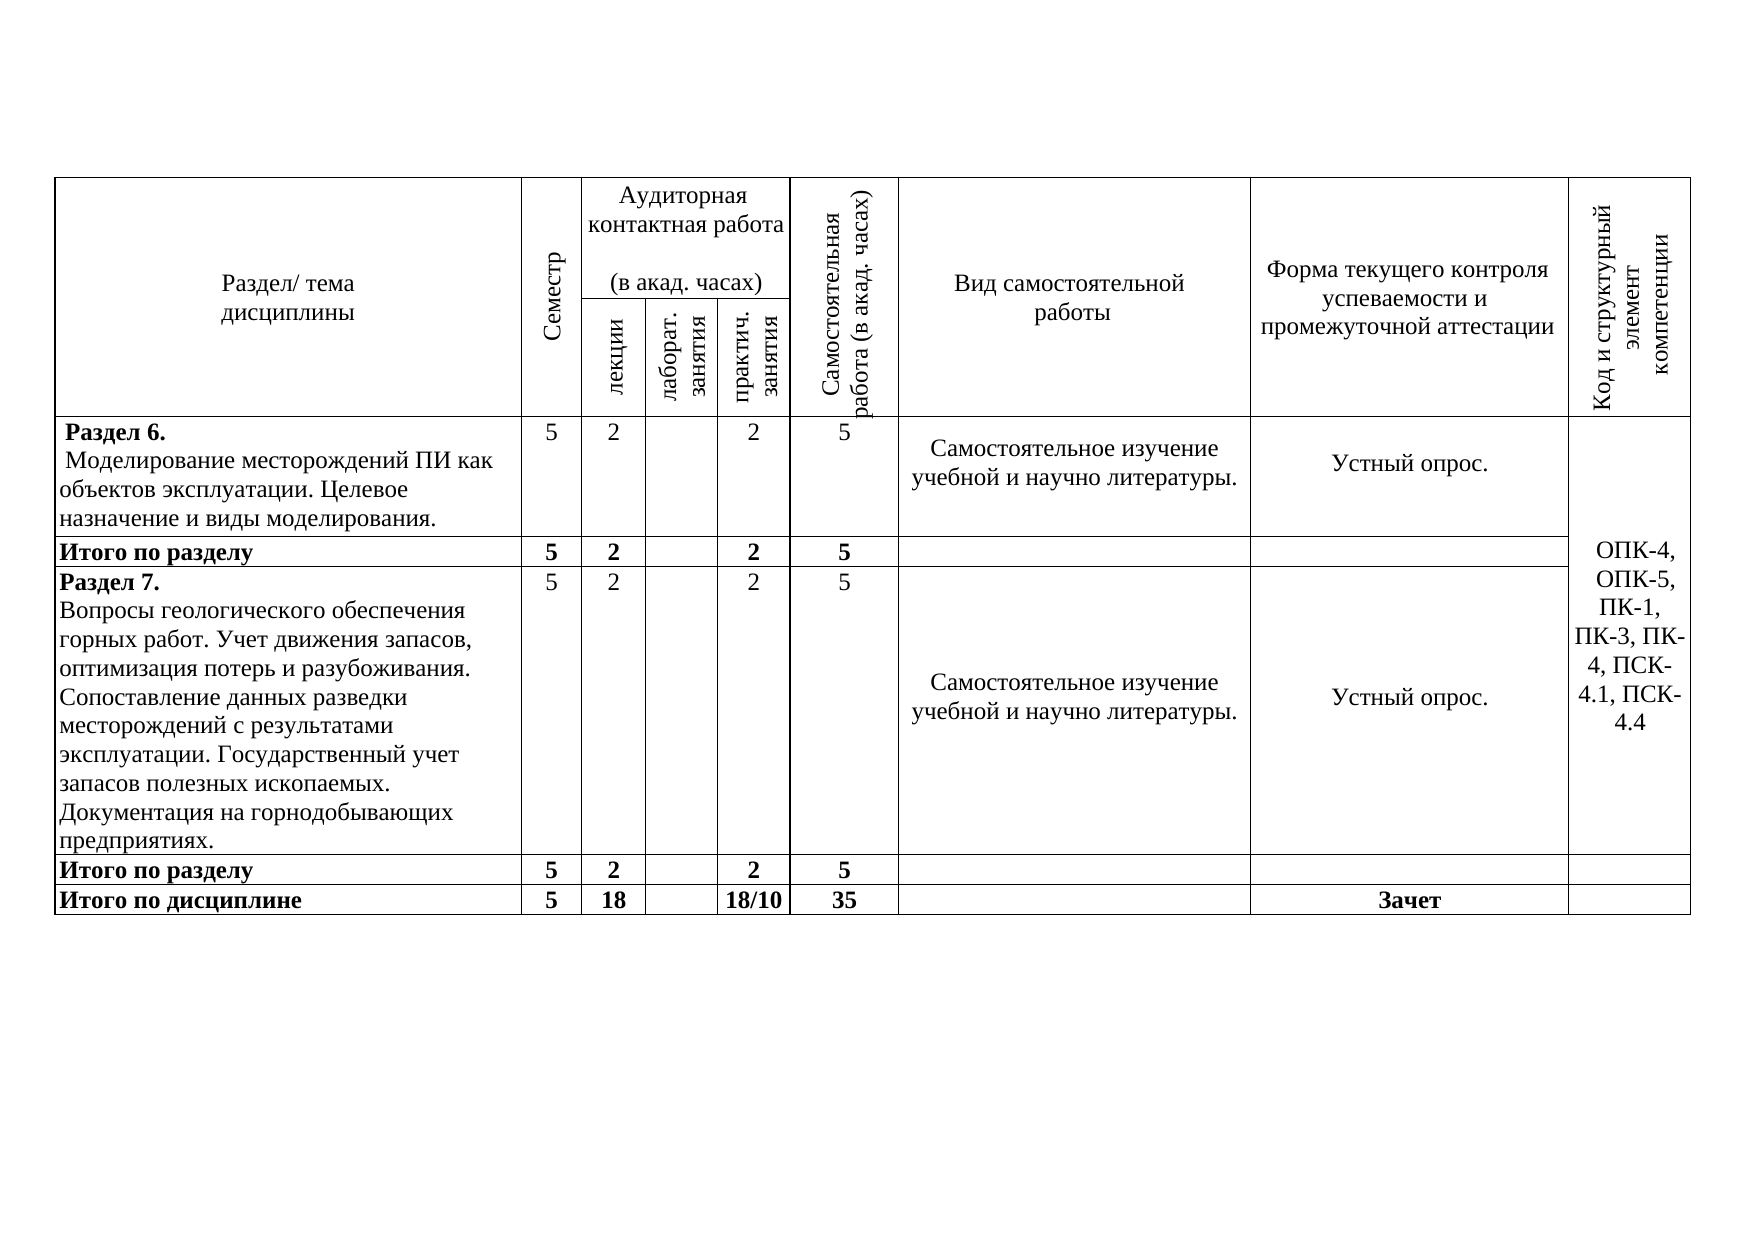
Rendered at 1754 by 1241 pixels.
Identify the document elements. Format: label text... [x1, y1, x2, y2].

table_cell 5 [522, 567, 581, 854]
table_cell [899, 885, 1250, 914]
table_cell 5 [522, 855, 581, 884]
table_cell лекции [582, 299, 645, 416]
table_cell Раздел 7. Вопросы геологического обеспечения горных работ. Учет движения запасов, оптимизация потерь и разубоживания. Сопоставление данных разведки месторождений с результатами эксплуатации. Государственный учет запасов полезных ископаемых. Документация на горнодобывающих предприятиях. [56, 567, 521, 854]
table_cell 2 [582, 855, 645, 884]
table_cell [646, 885, 717, 914]
table_header Аудиторная контактная работа (в акад. часах) [582, 178, 789, 298]
table_cell Итого по дисциплине [56, 885, 521, 914]
table_cell 2 [718, 417, 789, 536]
table_cell 5 [522, 537, 581, 566]
table_cell 2 [718, 537, 789, 566]
table_cell Устный опрос. [1251, 417, 1568, 536]
table_cell 2 [718, 855, 789, 884]
table_cell [1569, 855, 1690, 884]
table_cell 5 [791, 567, 898, 854]
table_cell 5 [791, 855, 898, 884]
table_cell [1251, 537, 1568, 566]
table_cell 5 [522, 417, 581, 536]
table_header Код и структурный элемент компетенции [1569, 178, 1690, 416]
table_cell [1569, 885, 1690, 914]
table_cell 18/10 [718, 885, 789, 914]
table_cell 2 [582, 537, 645, 566]
table_cell 2 [582, 567, 645, 854]
table_cell [1251, 855, 1568, 884]
table_cell [646, 855, 717, 884]
table_cell Зачет [1251, 885, 1568, 914]
table_cell Итого по разделу [56, 537, 521, 566]
table_cell Самостоятельное изучение учебной и научно литературы. [899, 417, 1250, 536]
table_cell 35 [791, 885, 898, 914]
table_cell Итого по разделу [56, 855, 521, 884]
table_header Форма текущего контроля успеваемости и промежуточной аттестации [1251, 178, 1568, 416]
table_cell Раздел 6. Моделирование месторождений ПИ как объектов эксплуатации. Целевое назначение и виды моделирования. [56, 417, 521, 536]
table_cell лаборат. занятия [646, 299, 717, 416]
table_cell [646, 417, 717, 536]
table_header Вид самостоятельной работы [899, 178, 1250, 416]
table_header Раздел/ тема дисциплины [56, 178, 521, 416]
table_cell 2 [582, 417, 645, 536]
table_cell 2 [718, 567, 789, 854]
table_cell [646, 567, 717, 854]
table_cell ОПК-4, ОПК-5, ПК-1, ПК-3, ПК-4, ПСК-4.1, ПСК-4.4 [1569, 417, 1690, 854]
table_cell [899, 855, 1250, 884]
table_header Самостоятельная работа (в акад. часах) [791, 178, 898, 416]
table_cell 5 [791, 537, 898, 566]
table_cell [646, 537, 717, 566]
table_cell Устный опрос. [1251, 567, 1568, 854]
table_cell Самостоятельное изучение учебной и научно литературы. [899, 567, 1250, 854]
table_cell практич. занятия [718, 299, 789, 416]
table_cell 5 [791, 417, 898, 536]
table_header Семестр [522, 178, 581, 416]
table_cell 18 [582, 885, 645, 914]
table_cell [899, 537, 1250, 566]
table_cell 5 [522, 885, 581, 914]
